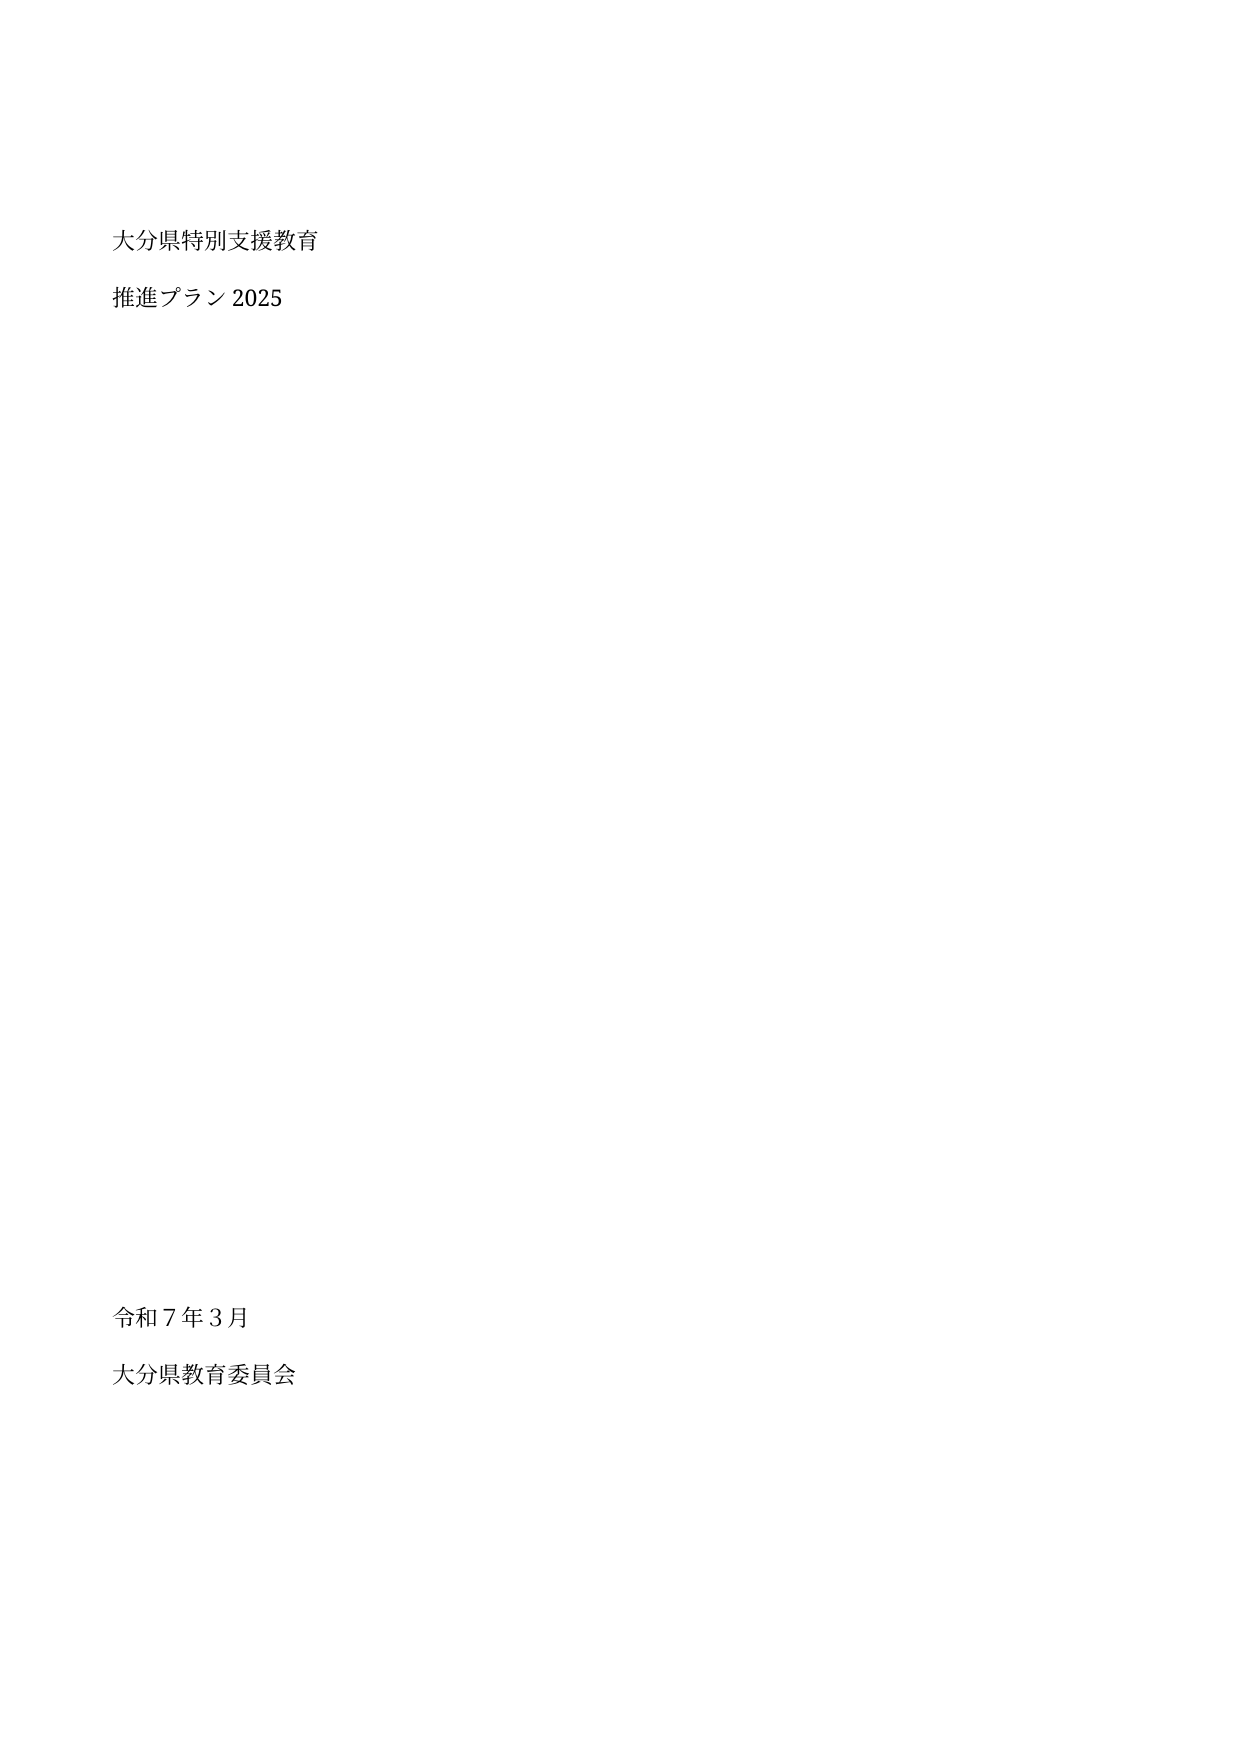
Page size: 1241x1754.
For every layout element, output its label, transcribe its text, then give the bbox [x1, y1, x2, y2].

text 令和７年３月 [112, 1298, 1128, 1336]
text 推進プラン2025 [112, 278, 1128, 315]
text 大分県特別支援教育 [112, 221, 1128, 259]
text 大分県教育委員会 [112, 1355, 1128, 1392]
